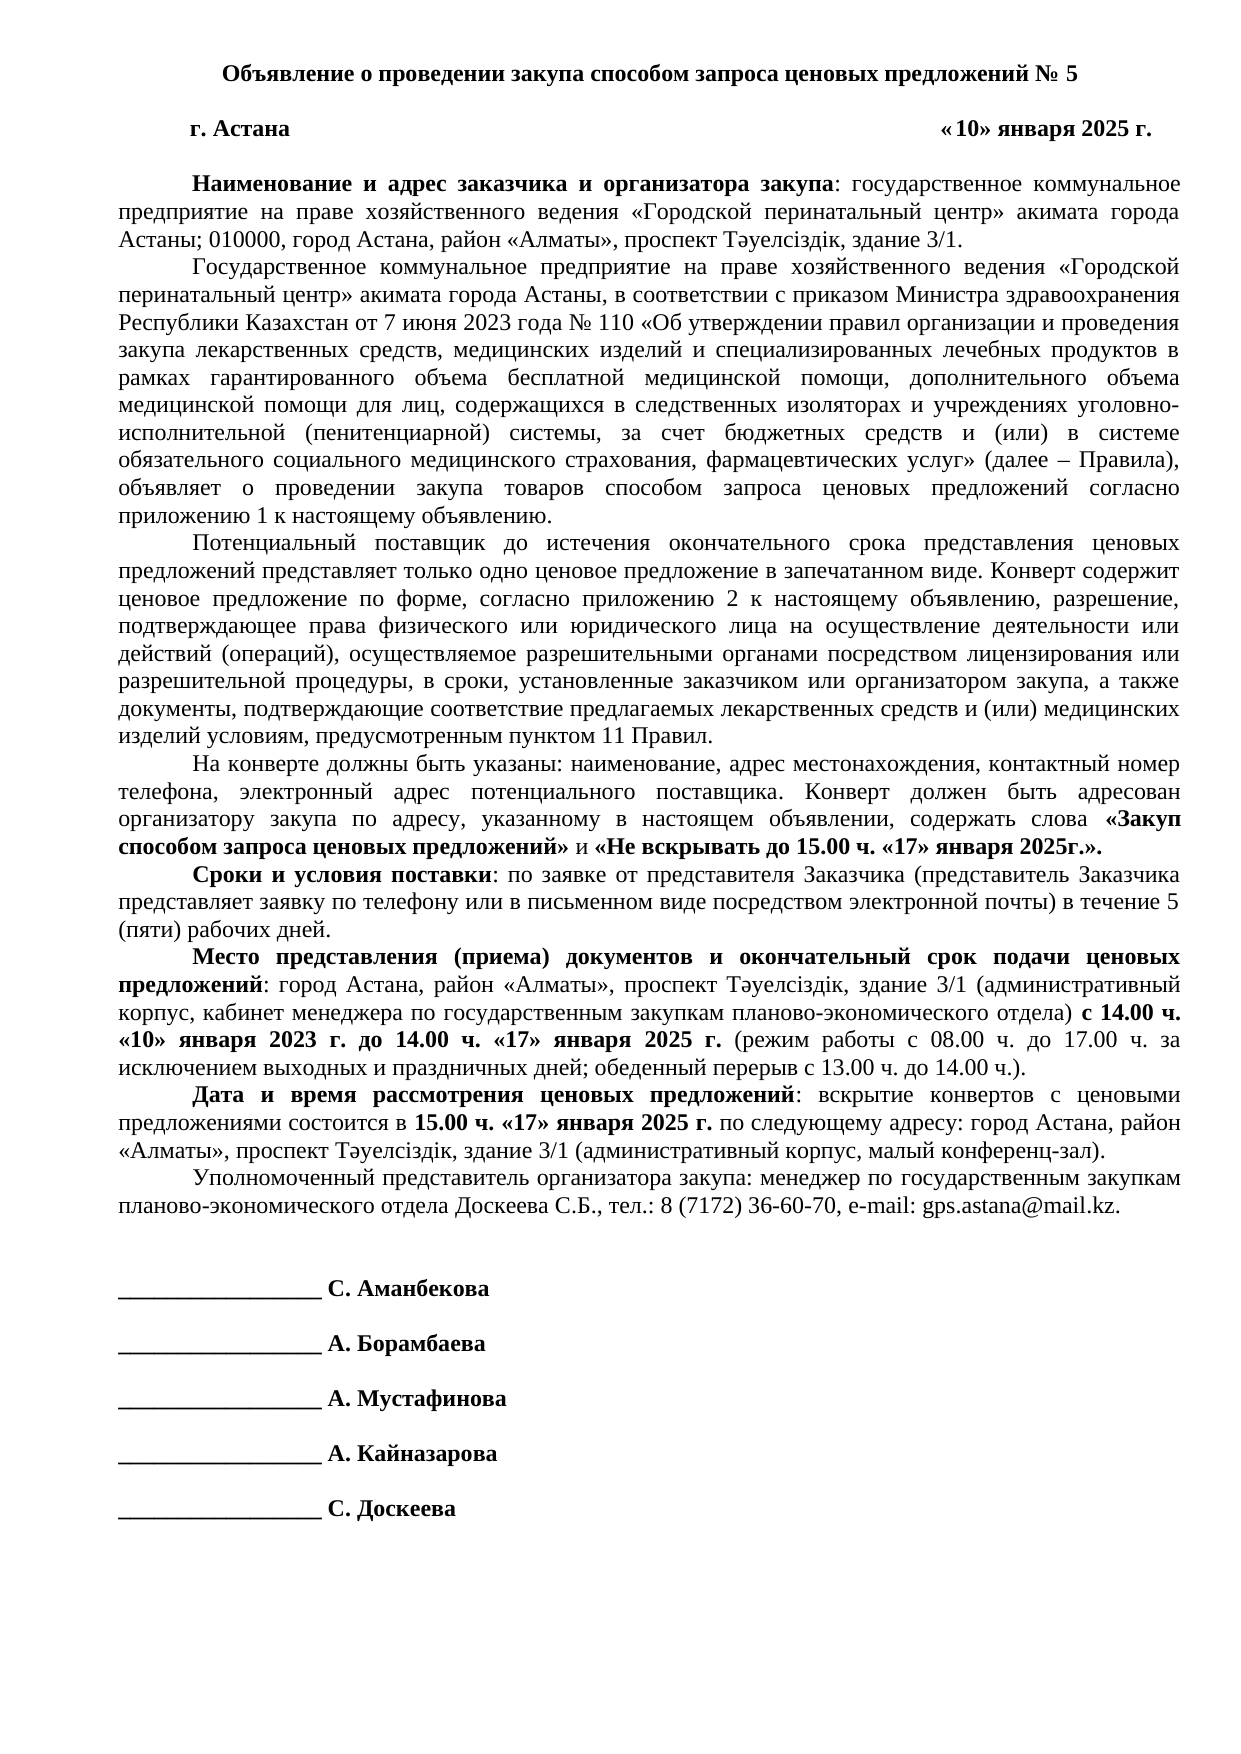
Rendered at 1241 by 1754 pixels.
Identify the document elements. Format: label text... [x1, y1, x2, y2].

text _________________ А. Мустафинова [118, 1384, 1181, 1412]
text На конверте должны быть указаны: наименование, адрес местонахождения, контактный номер телефона, электронный адрес потенциального поставщика. Конверт должен быть адресован организатору закупа по адресу, указанному в настоящем объявлении, содержать слова «Закуп способом запроса ценовых предложений» и «Не вскрывать до 15.00 ч. «17» января 2025г.». [118, 749, 1181, 859]
text Дата и время рассмотрения ценовых предложений: вскрытие конвертов с ценовыми предложениями состоится в 15.00 ч. «17» января 2025 г. по следующему адресу: город Астана, район «Алматы», проспект Тәуелсіздік, здание 3/1 (административный корпус, малый конференц-зал). [118, 1080, 1181, 1163]
text Сроки и условия поставки: по заявке от представителя Заказчика (представитель Заказчика представляет заявку по телефону или в письменном виде посредством электронной почты) в течение 5 (пяти) рабочих дней. [118, 859, 1181, 942]
text Государственное коммунальное предприятие на праве хозяйственного ведения «Городской перинатальный центр» акимата города Астаны, в соответствии с приказом Министра здравоохранения Республики Казахстан от 7 июня 2023 года № 110 «Об утверждении правил организации и проведения закупа лекарственных средств, медицинских изделий и специализированных лечебных продуктов в рамках гарантированного объема бесплатной медицинской помощи, дополнительного объема медицинской помощи для лиц, содержащихся в следственных изоляторах и учреждениях уголовно-исполнительной (пенитенциарной) системы, за счет бюджетных средств и (или) в системе обязательного социального медицинского страхования, фармацевтических услуг» (далее – Правила), объявляет о проведении закупа товаров способом запроса ценовых предложений согласно приложению 1 к настоящему объявлению. [118, 252, 1181, 528]
text Наименование и адрес заказчика и организатора закупа: государственное коммунальное предприятие на праве хозяйственного ведения «Городской перинатальный центр» акимата города Астаны; 010000, город Астана, район «Алматы», проспект Тәуелсіздік, здание 3/1. [118, 169, 1181, 252]
text Объявление о проведении закупа способом запроса ценовых предложений № 5 [118, 59, 1181, 87]
text _________________ С. Аманбекова [118, 1274, 1181, 1301]
text _________________ С. Доскеева [118, 1494, 1181, 1522]
text Место представления (приема) документов и окончательный срок подачи ценовых предложений: город Астана, район «Алматы», проспект Тәуелсіздік, здание 3/1 (административный корпус, кабинет менеджера по государственным закупкам планово-экономического отдела) с 14.00 ч. «10» января 2023 г. до 14.00 ч. «17» января 2025 г. (режим работы с 08.00 ч. до 17.00 ч. за исключением выходных и праздничных дней; обеденный перерыв с 13.00 ч. до 14.00 ч.). [118, 942, 1181, 1080]
text г. Астана «10» января 2025 г. [118, 114, 1181, 142]
text Уполномоченный представитель организатора закупа: менеджер по государственным закупкам планово-экономического отдела Доскеева С.Б., тел.: 8 (7172) 36-60-70, e-mail: gps.astana@mail.kz. [118, 1163, 1181, 1218]
text _________________ А. Борамбаева [118, 1329, 1181, 1356]
text Потенциальный поставщик до истечения окончательного срока представления ценовых предложений представляет только одно ценовое предложение в запечатанном виде. Конверт содержит ценовое предложение по форме, согласно приложению 2 к настоящему объявлению, разрешение, подтверждающее права физического или юридического лица на осуществление деятельности или действий (операций), осуществляемое разрешительными органами посредством лицензирования или разрешительной процедуры, в сроки, установленные заказчиком или организатором закупа, а также документы, подтверждающие соответствие предлагаемых лекарственных средств и (или) медицинских изделий условиям, предусмотренным пунктом 11 Правил. [118, 528, 1181, 749]
text _________________ А. Кайназарова [118, 1439, 1181, 1467]
